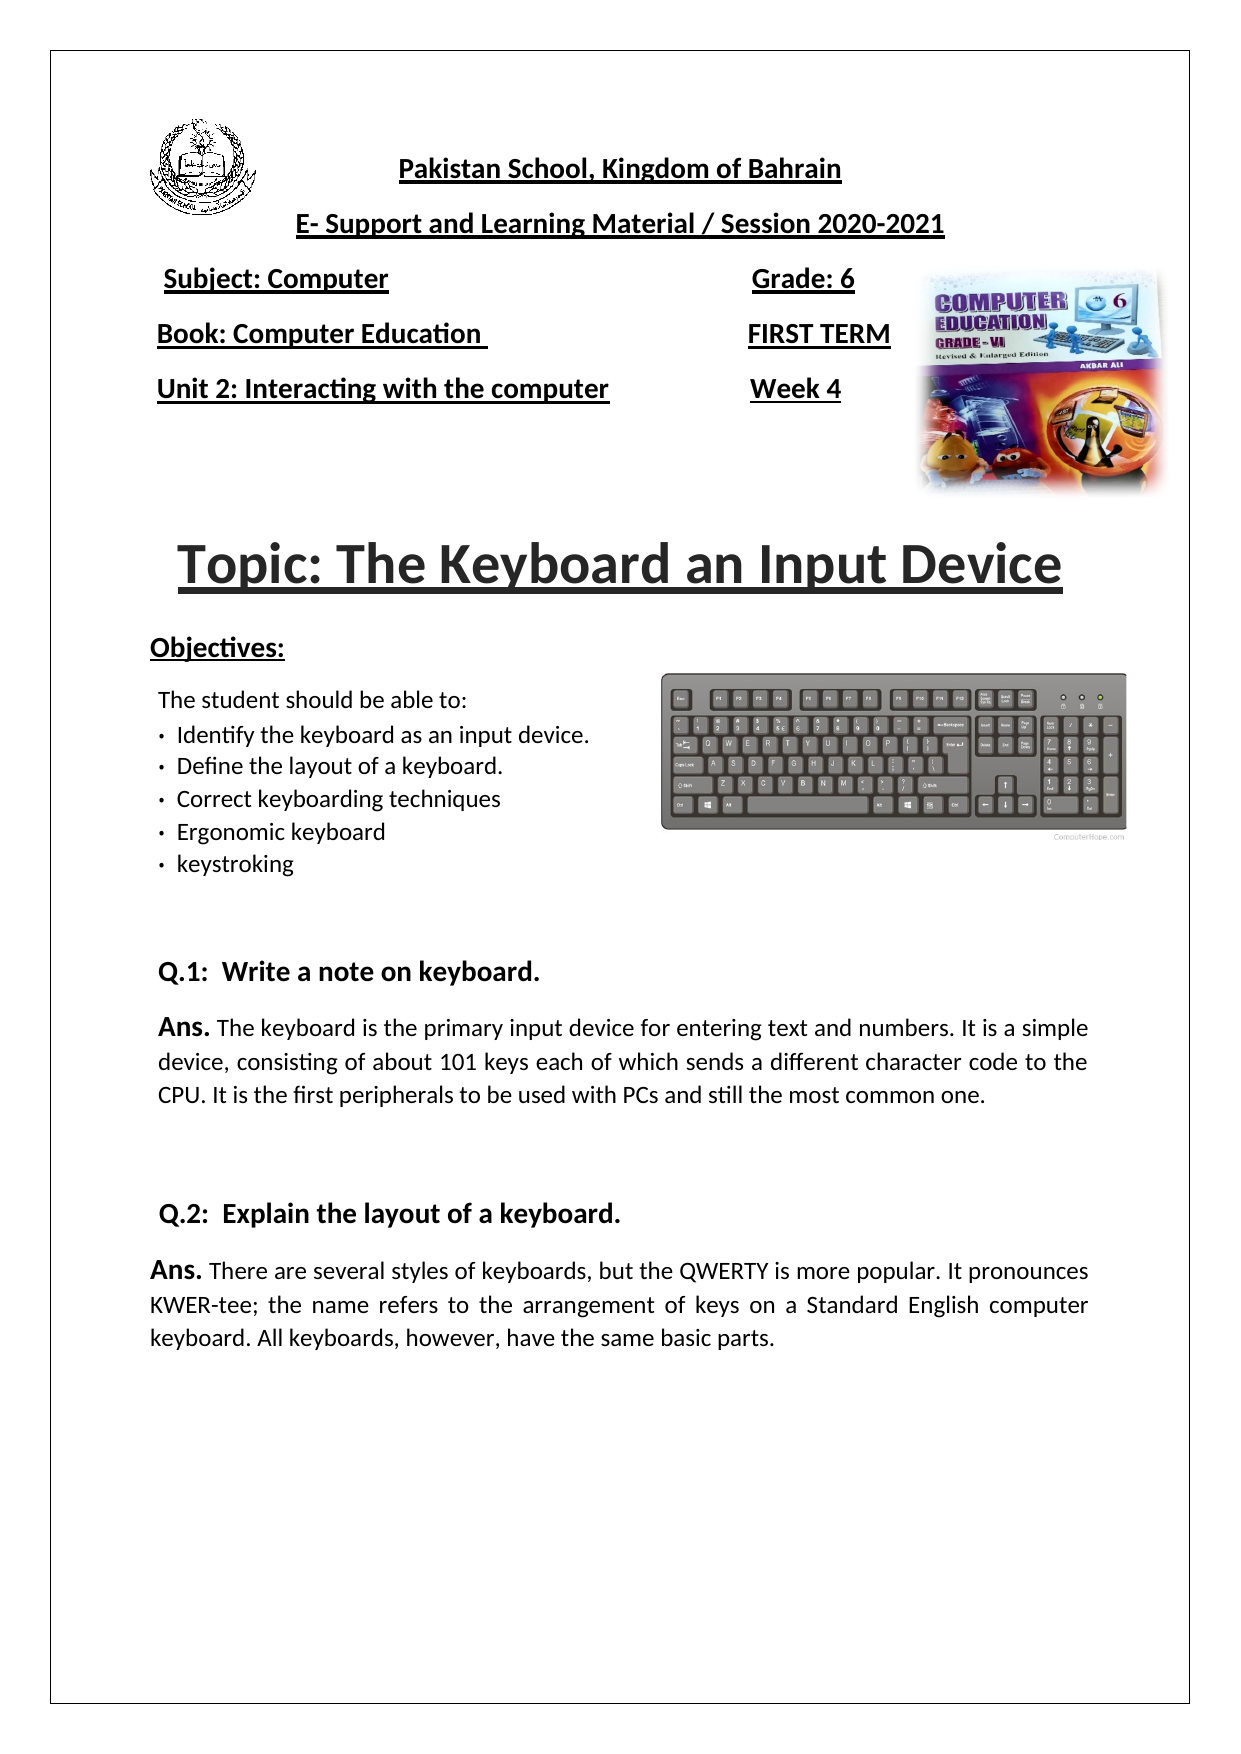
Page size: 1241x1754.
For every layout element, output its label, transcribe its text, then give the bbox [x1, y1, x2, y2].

text E- Support and Learning Material / Session 2020-2021 [150, 205, 1090, 241]
list keystroking [158, 849, 1090, 879]
text Q.2: Explain the layout of a keyboard. [150, 1195, 1090, 1231]
picture [661, 668, 1127, 840]
text The student should be able to: [158, 684, 661, 714]
list Ergonomic keyboard [158, 816, 1090, 846]
list Identify the keyboard as an input device. [158, 719, 661, 750]
text Q.1: Write a note on keyboard. [158, 953, 1090, 989]
text Objectives: [150, 536, 1090, 664]
text Book: Computer Education FIRST TERM [150, 315, 916, 351]
picture [148, 117, 258, 219]
list Define the layout of a keyboard. [158, 750, 661, 780]
text Ans. There are several styles of keyboards, but the QWERTY is more popular. It pronounces KWER-tee; the name refers to the arrangement of keys on a Standard English computer keyboard. All keyboards, however, have the same basic parts. [150, 1251, 1090, 1352]
text Pakistan School, Kingdom of Bahrain [258, 150, 1090, 186]
text Ans. The keyboard is the primary input device for entering text and numbers. It is a simple device, consisting of about 101 keys each of which sends a different character code to the CPU. It is the first peripherals to be used with PCs and still the most common one. [158, 1008, 1090, 1110]
list Correct keyboarding techniques [158, 783, 661, 813]
picture [942, 292, 1142, 471]
text Subject: Computer Grade: 6 [150, 260, 1090, 296]
text Unit 2: Interacting with the computer Week 4 [150, 370, 916, 406]
